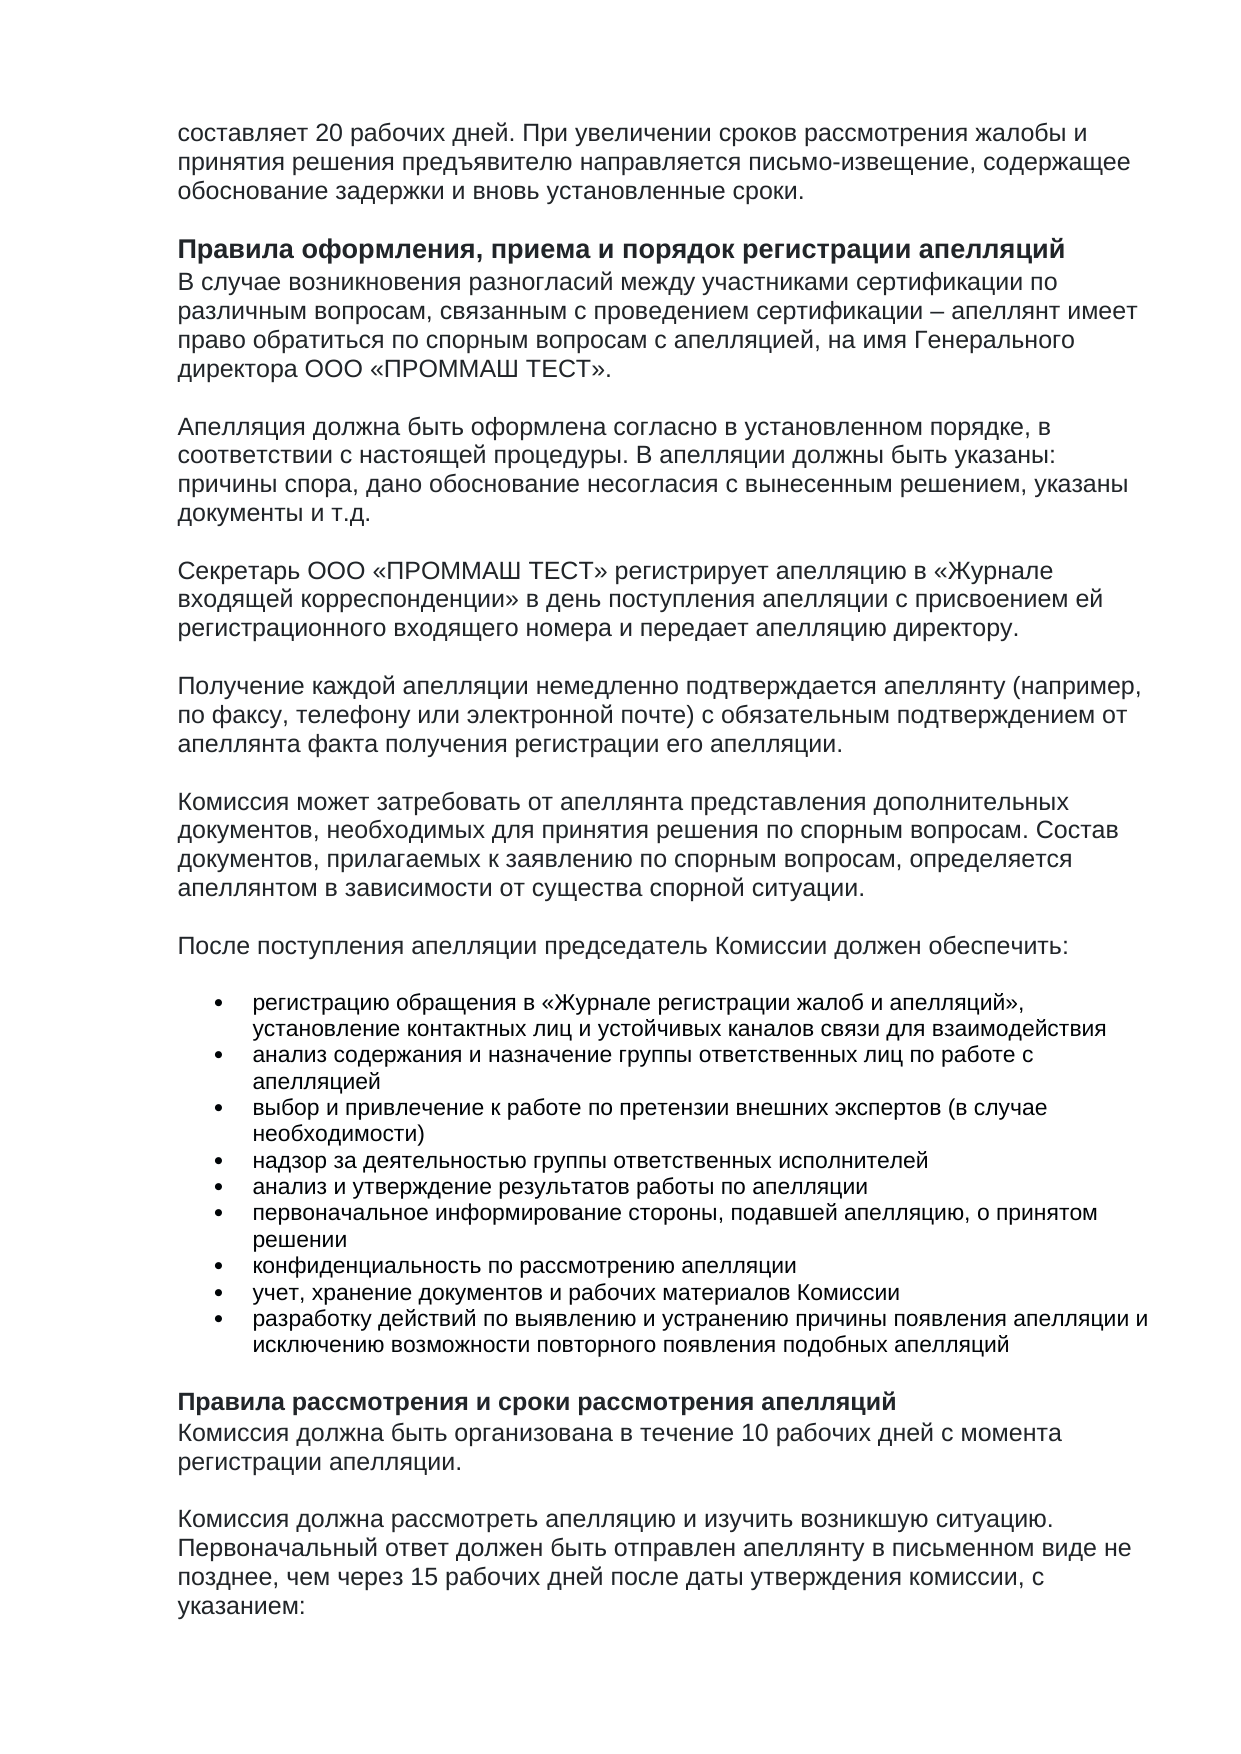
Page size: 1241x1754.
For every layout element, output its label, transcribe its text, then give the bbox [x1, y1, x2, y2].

list надзор за деятельностью группы ответственных исполнителей [215, 1147, 1152, 1173]
text Комиссия должна рассмотреть апелляцию и изучить возникшую ситуацию. Первоначальный ответ должен быть отправлен апеллянту в письменном виде не позднее, чем через 15 рабочих дней после даты утверждения комиссии, с указанием: [177, 1504, 1152, 1619]
subtitle Правила рассмотрения и сроки рассмотрения апелляций [177, 1387, 1152, 1415]
text Секретарь ООО «ПРОММАШ ТЕСТ» регистрирует апелляцию в «Журнале входящей корреспонденции» в день поступления апелляции с присвоением ей регистрационного входящего номера и передает апелляцию директору. [177, 556, 1152, 642]
text Получение каждой апелляции немедленно подтверждается апеллянту (например, по факсу, телефону или электронной почте) с обязательным подтверждением от апеллянта факта получения регистрации его апелляции. [177, 671, 1152, 757]
list выбор и привлечение к работе по претензии внешних экспертов (в случае необходимости) [215, 1094, 1152, 1147]
list анализ содержания и назначение группы ответственных лиц по работе с апелляцией [215, 1041, 1152, 1094]
text После поступления апелляции председатель Комиссии должен обеспечить: [177, 931, 1152, 959]
text В случае возникновения разногласий между участниками сертификации по различным вопросам, связанным с проведением сертификации – апеллянт имеет право обратиться по спорным вопросам с апелляцией, на имя Генерального директора ООО «ПРОММАШ ТЕСТ». [177, 267, 1152, 382]
text Комиссия должна быть организована в течение 10 рабочих дней с момента регистрации апелляции. [177, 1418, 1152, 1475]
list анализ и утверждение результатов работы по апелляции [215, 1173, 1152, 1199]
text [177, 118, 1152, 204]
list разработку действий по выявлению и устранению причины появления апелляции и исключению возможности повторного появления подобных апелляций [215, 1305, 1152, 1357]
list учет, хранение документов и рабочих материалов Комиссии [215, 1278, 1152, 1305]
text Апелляция должна быть оформлена согласно в установленном порядке, в соответствии с настоящей процедуры. В апелляции должны быть указаны: причины спора, дано обоснование несогласия с вынесенным решением, указаны документы и т.д. [177, 411, 1152, 526]
text Комиссия может затребовать от апеллянта представления дополнительных документов, необходимых для принятия решения по спорным вопросам. Состав документов, прилагаемых к заявлению по спорным вопросам, определяется апеллянтом в зависимости от существа спорной ситуации. [177, 786, 1152, 901]
list конфиденциальность по рассмотрению апелляции [215, 1252, 1152, 1278]
list первоначальное информирование стороны, подавшей апелляцию, о принятом решении [215, 1199, 1152, 1252]
subtitle Правила оформления, приема и порядок регистрации апелляций [177, 233, 1152, 265]
list регистрацию обращения в «Журнале регистрации жалоб и апелляций», установление контактных лиц и устойчивых каналов связи для взаимодействия [215, 988, 1152, 1041]
